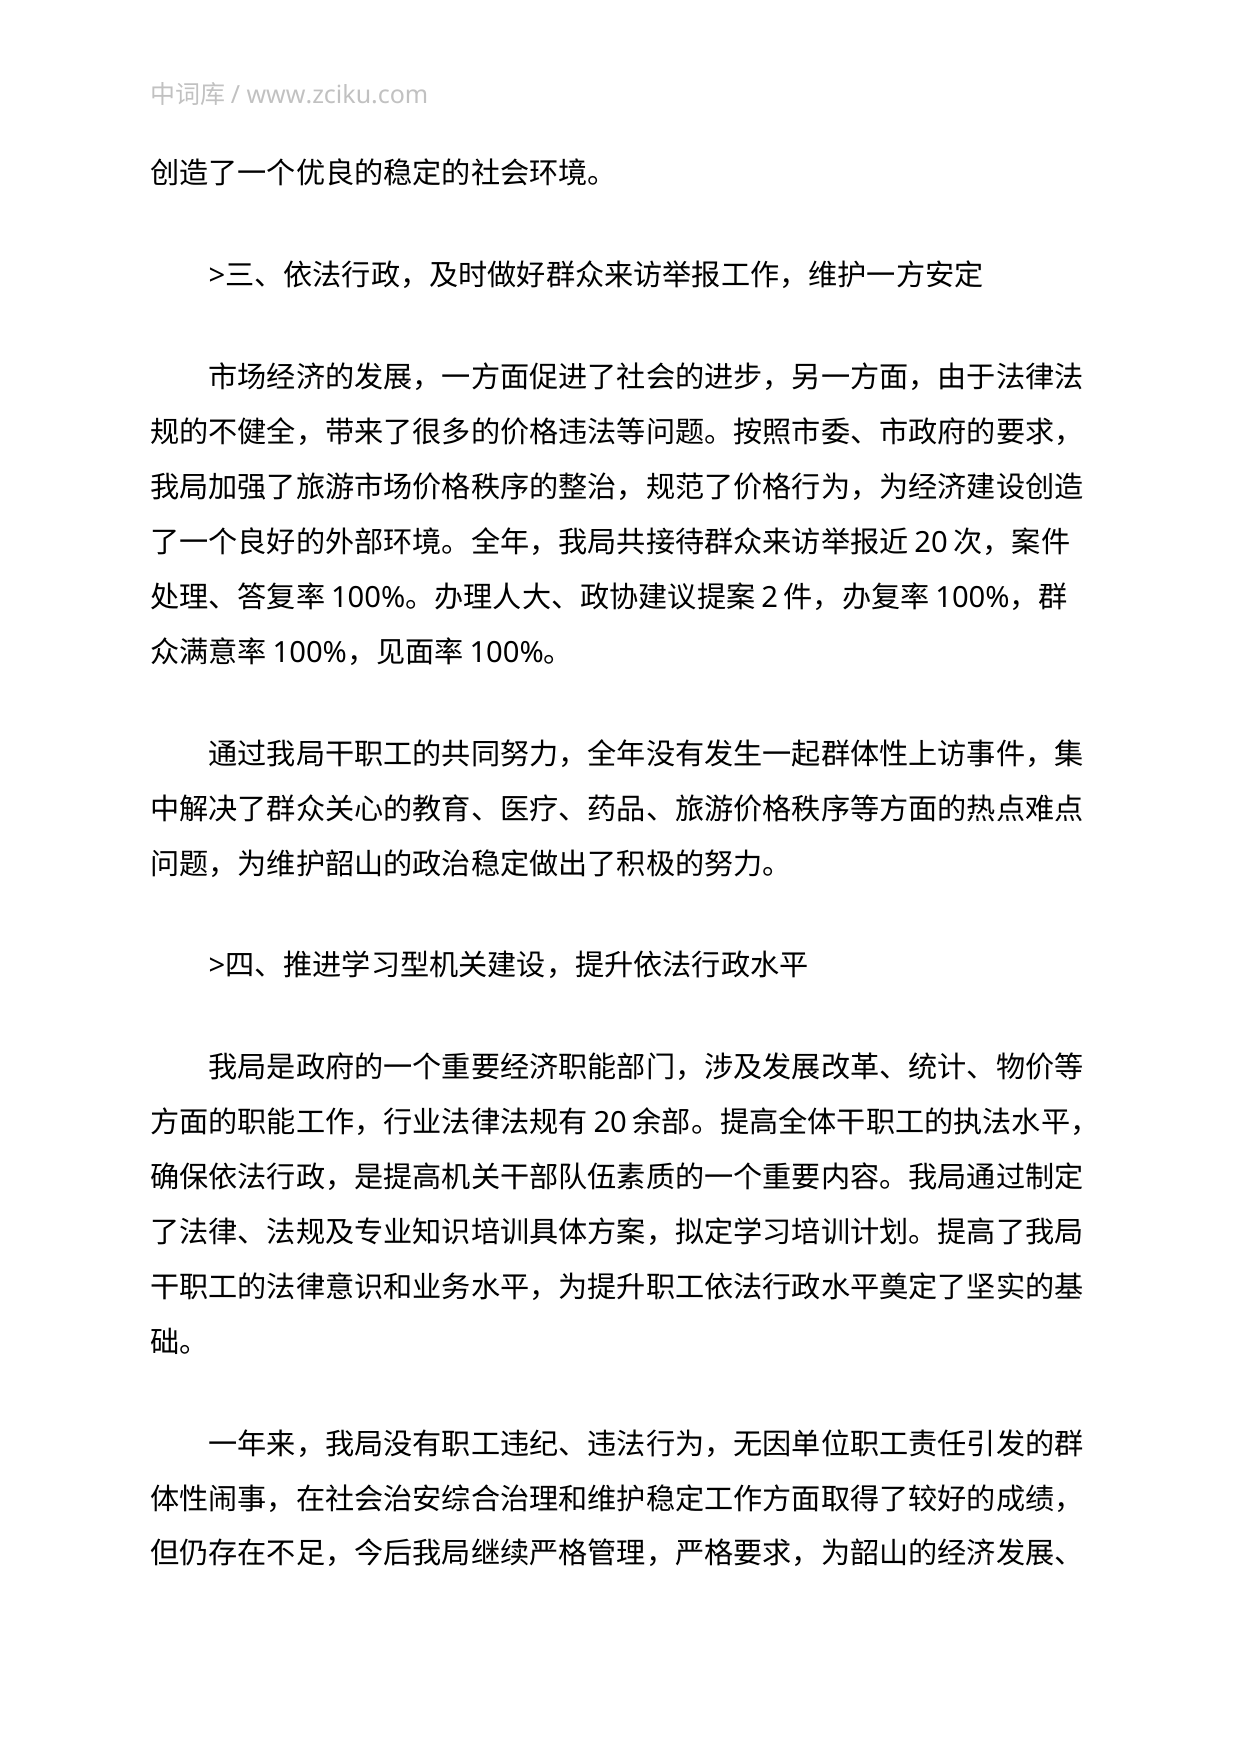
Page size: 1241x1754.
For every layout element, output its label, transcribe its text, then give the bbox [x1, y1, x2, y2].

text 通过我局干职工的共同努力，全年没有发生一起群体性上访事件，集中解决了群众关心的教育、医疗、药品、旅游价格秩序等方面的热点难点问题，为维护韶山的政治稳定做出了积极的努力。 [150, 730, 1090, 882]
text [150, 1420, 1090, 1572]
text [150, 150, 1090, 192]
text 我局是政府的一个重要经济职能部门，涉及发展改革、统计、物价等方面的职能工作，行业法律法规有20余部。提高全体干职工的执法水平，确保依法行政，是提高机关干部队伍素质的一个重要内容。我局通过制定了法律、法规及专业知识培训具体方案，拟定学习培训计划。提高了我局干职工的法律意识和业务水平，为提升职工依法行政水平奠定了坚实的基础。 [150, 1044, 1090, 1361]
text >四、推进学习型机关建设，提升依法行政水平 [150, 942, 1090, 984]
text 市场经济的发展，一方面促进了社会的进步，另一方面，由于法律法规的不健全，带来了很多的价格违法等问题。按照市委、市政府的要求，我局加强了旅游市场价格秩序的整治，规范了价格行为，为经济建设创造了一个良好的外部环境。全年，我局共接待群众来访举报近20次，案件处理、答复率100%。办理人大、政协建议提案2件，办复率100%，群众满意率100%，见面率100%。 [150, 354, 1090, 671]
text >三、依法行政，及时做好群众来访举报工作，维护一方安定 [150, 252, 1090, 294]
